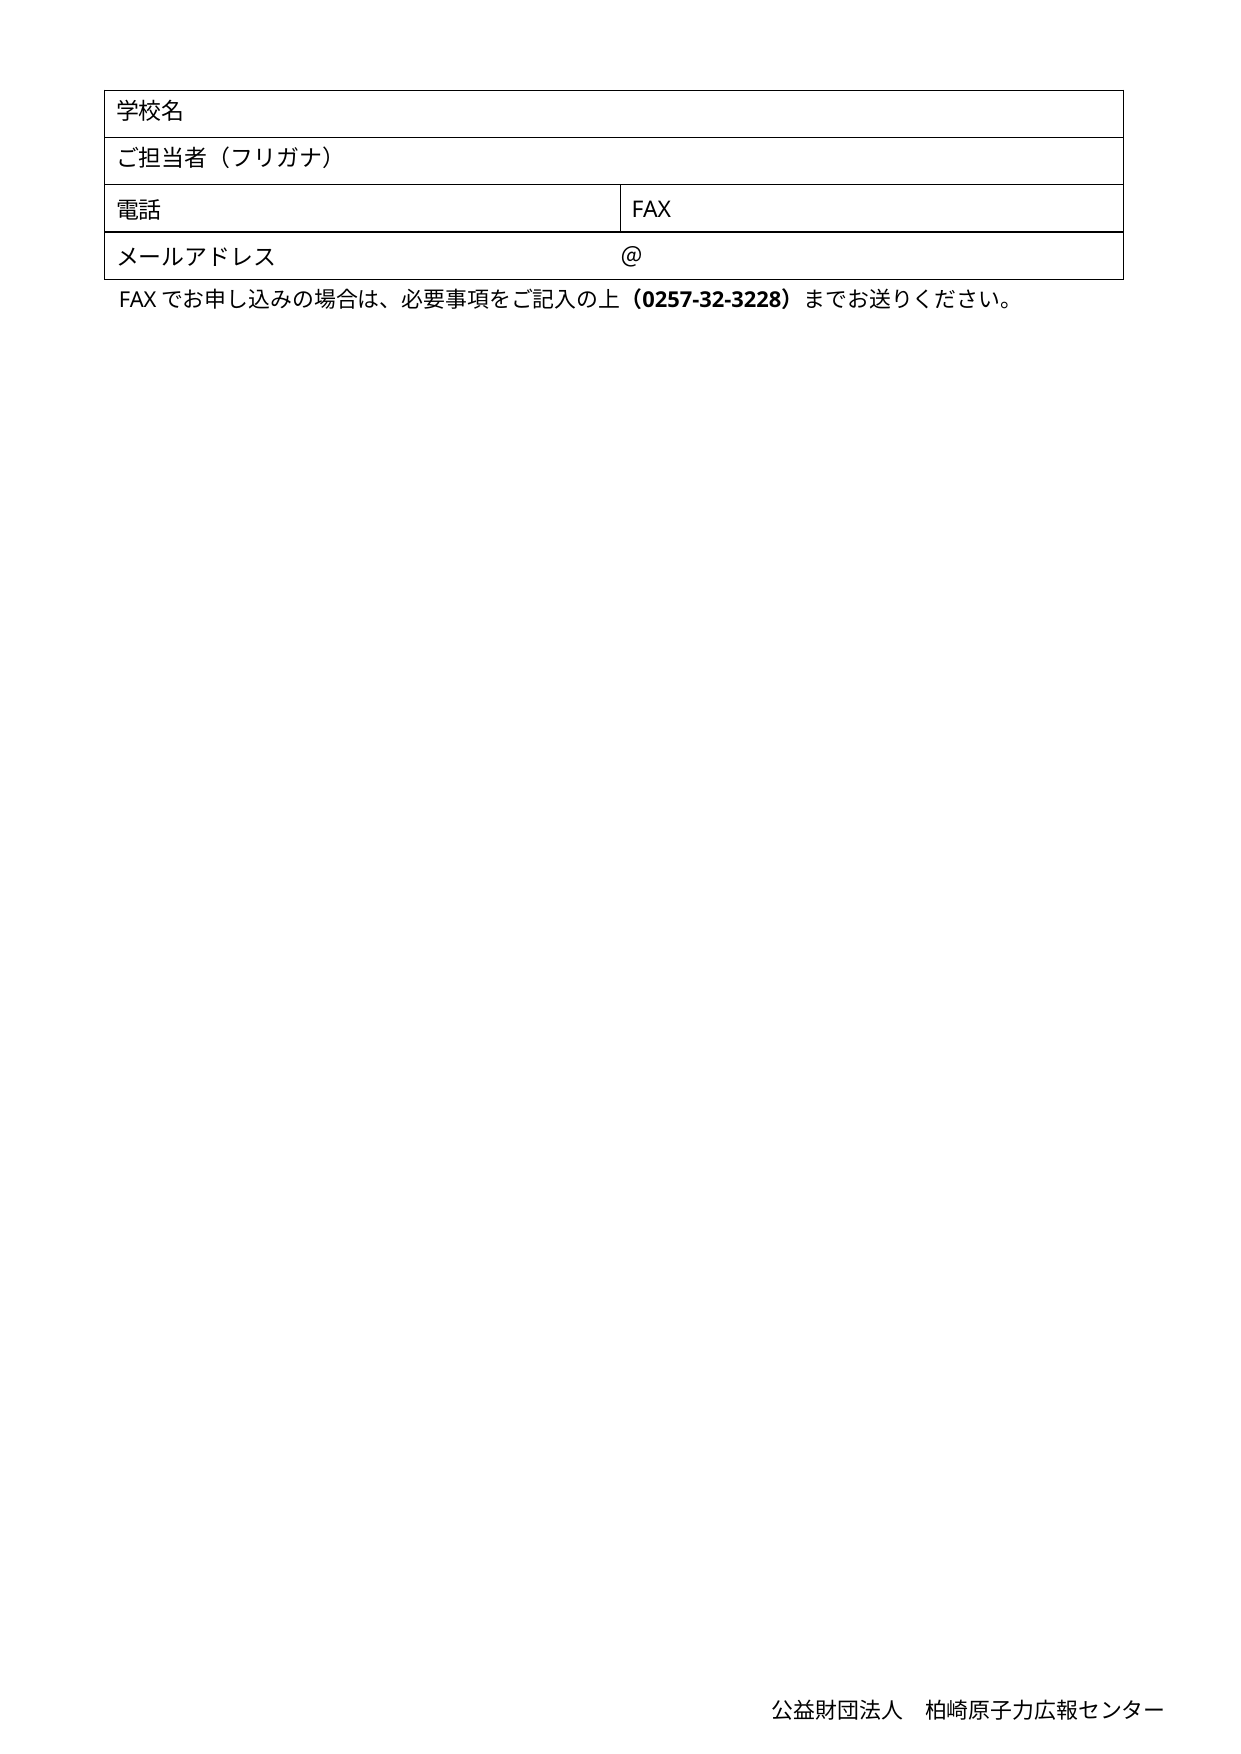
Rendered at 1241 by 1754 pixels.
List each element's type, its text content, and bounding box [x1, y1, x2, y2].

table_cell メールアドレス ＠ [105, 233, 1123, 279]
table_cell 電話 [105, 185, 620, 231]
table_cell ご担当者（フリガナ） [105, 138, 1123, 184]
text FAXでお申し込みの場合は、必要事項をご記入の上（0257-32-3228）までお送りください。 [75, 280, 1165, 317]
table_cell FAX [621, 185, 1123, 231]
table_header 学校名 [105, 91, 1123, 137]
